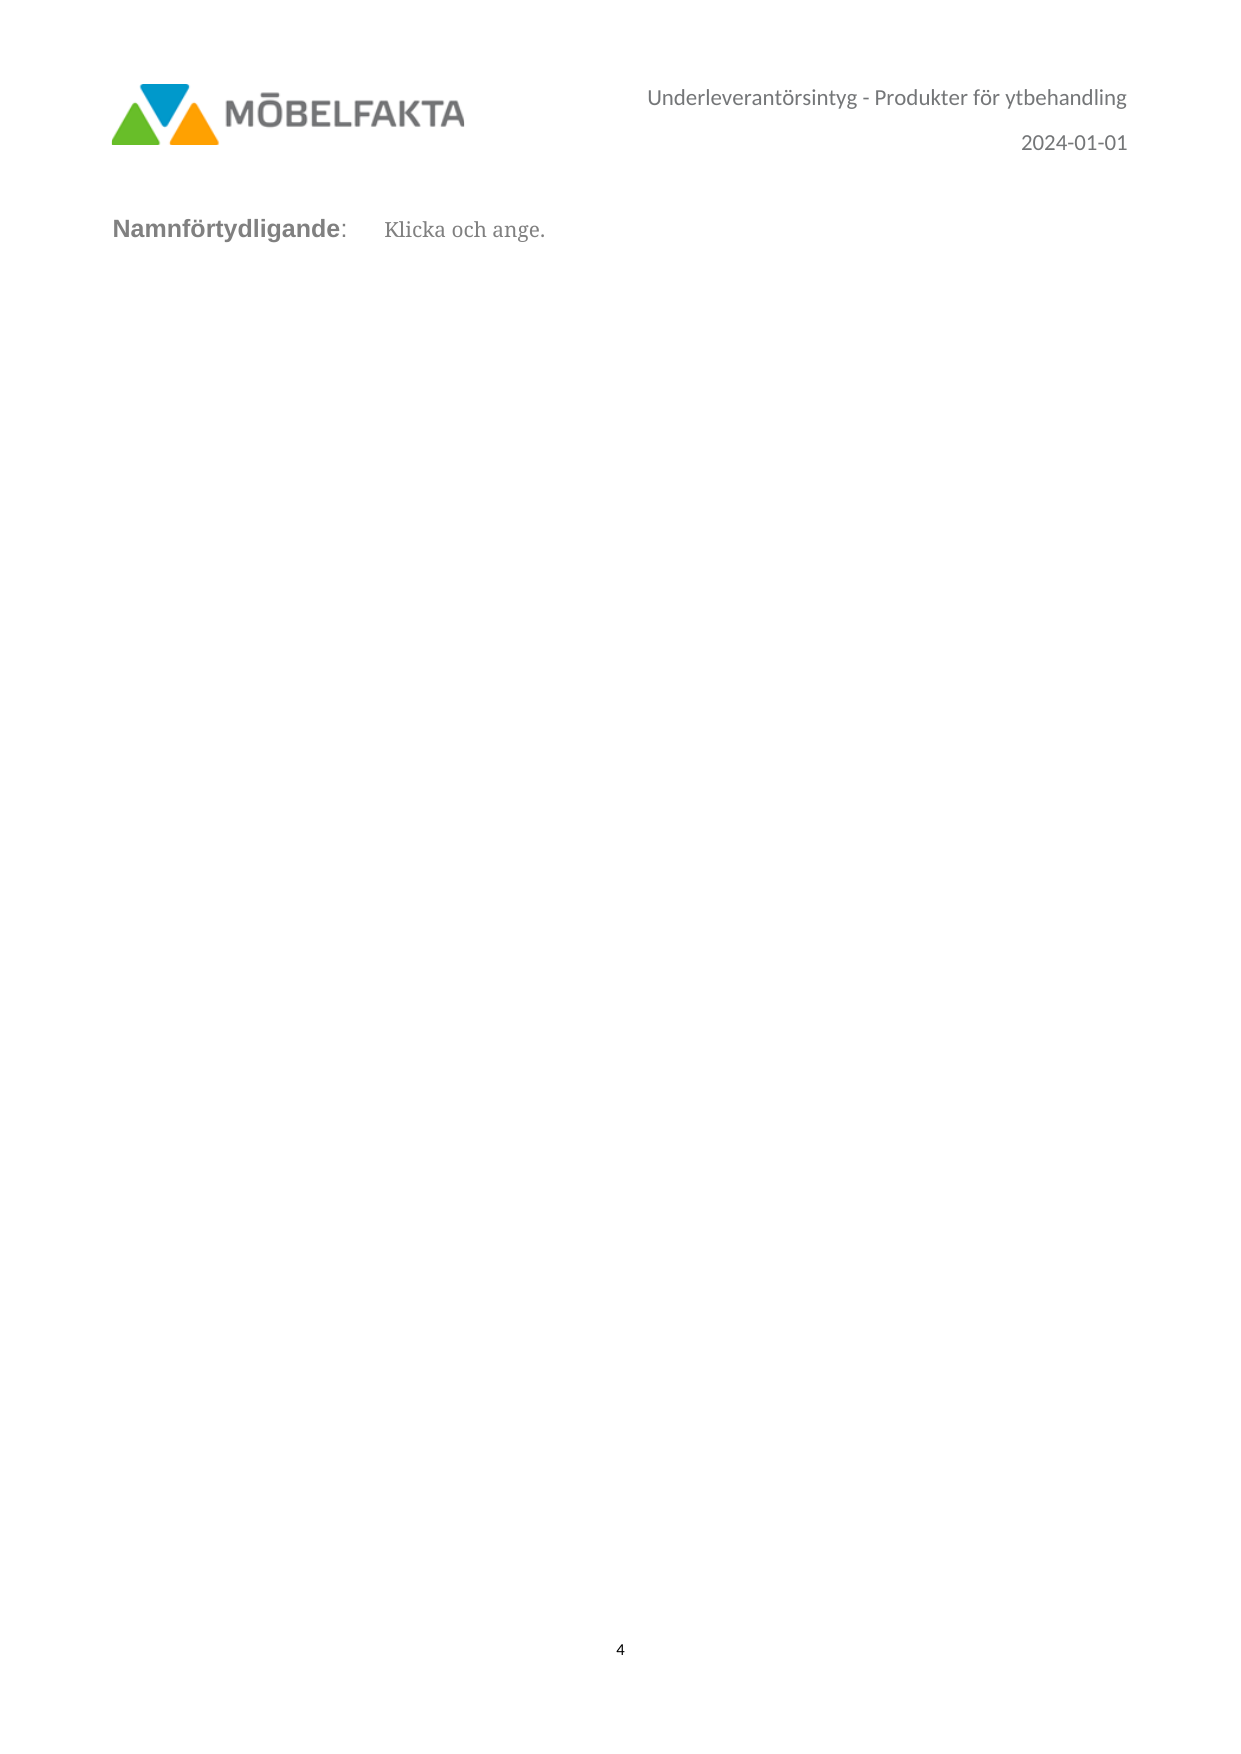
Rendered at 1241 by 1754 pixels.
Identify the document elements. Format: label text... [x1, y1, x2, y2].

text Namnförtydligande: [112, 213, 1128, 243]
